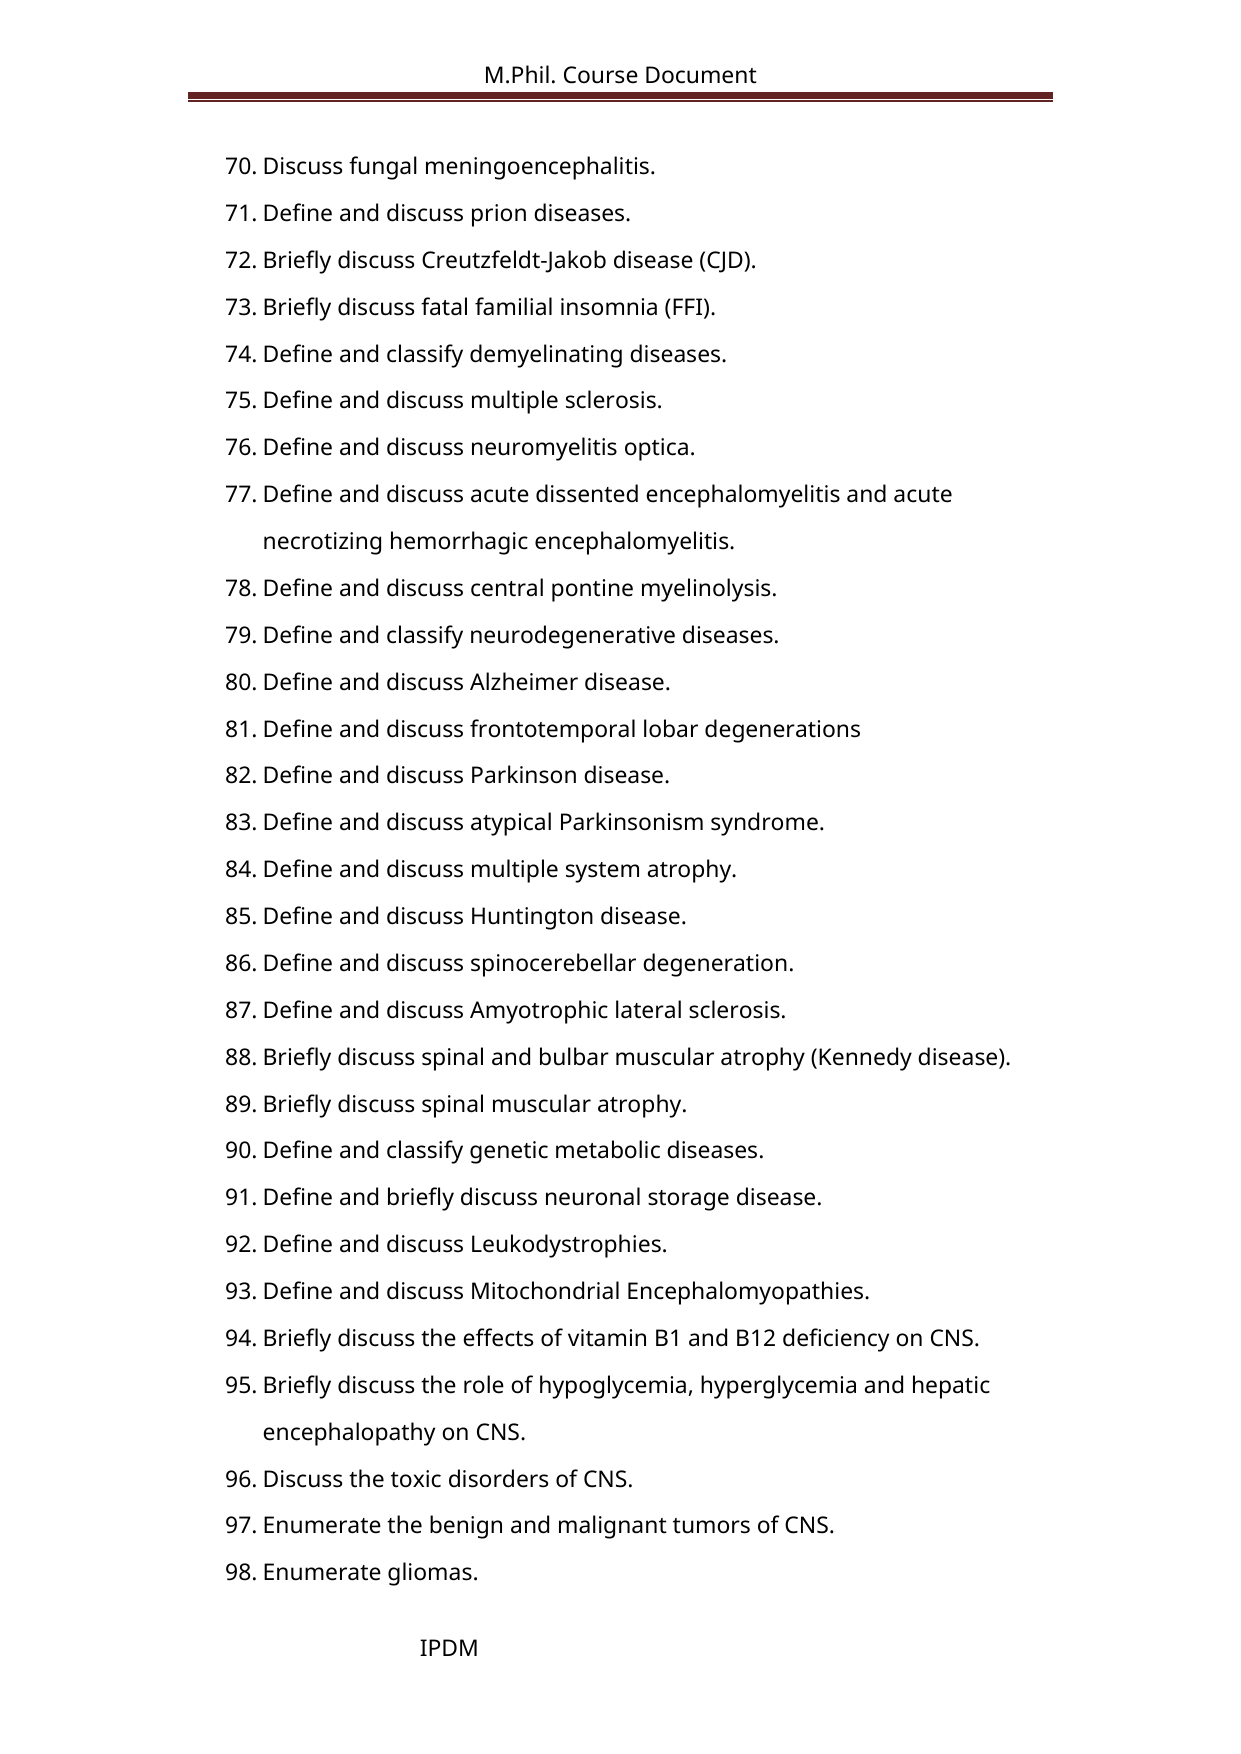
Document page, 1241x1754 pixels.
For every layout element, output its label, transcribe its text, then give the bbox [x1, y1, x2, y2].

list Define and discuss Parkinson disease. [225, 759, 1053, 791]
list Define and discuss atypical Parkinsonism syndrome. [225, 806, 1053, 837]
list Define and discuss acute dissented encephalomyelitis and acute necrotizing hemorrhagic encephalomyelitis. [225, 478, 1053, 556]
list Enumerate the benign and malignant tumors of CNS. [225, 1509, 1053, 1541]
list Briefly discuss the role of hypoglycemia, hyperglycemia and hepatic encephalopathy on CNS. [225, 1369, 1053, 1447]
list Briefly discuss spinal muscular atrophy. [225, 1087, 1053, 1119]
list Define and discuss Mitochondrial Encephalomyopathies. [225, 1275, 1053, 1306]
list Define and discuss multiple sclerosis. [225, 384, 1053, 416]
list Briefly discuss the effects of vitamin B1 and B12 deficiency on CNS. [225, 1322, 1053, 1353]
list Define and discuss Amyotrophic lateral sclerosis. [225, 994, 1053, 1025]
list Define and discuss Leukodystrophies. [225, 1228, 1053, 1259]
list Define and discuss frontotemporal lobar degenerations [225, 712, 1053, 744]
list Define and classify genetic metabolic diseases. [225, 1134, 1053, 1166]
list Define and classify demyelinating diseases. [225, 337, 1053, 369]
list Define and discuss Alzheimer disease. [225, 666, 1053, 697]
list Define and briefly discuss neuronal storage disease. [225, 1181, 1053, 1212]
list Discuss the toxic disorders of CNS. [225, 1462, 1053, 1494]
list Define and discuss Huntington disease. [225, 900, 1053, 931]
list Define and discuss neuromyelitis optica. [225, 431, 1053, 462]
list Define and discuss central pontine myelinolysis. [225, 572, 1053, 603]
list Discuss fungal meningoencephalitis. [225, 150, 1053, 181]
list Define and discuss prion diseases. [225, 197, 1053, 228]
list Define and discuss multiple system atrophy. [225, 853, 1053, 884]
list Define and discuss spinocerebellar degeneration. [225, 947, 1053, 978]
list Define and classify neurodegenerative diseases. [225, 619, 1053, 650]
list Briefly discuss Creutzfeldt-Jakob disease (CJD). [225, 244, 1053, 275]
list Enumerate gliomas. [225, 1556, 1053, 1587]
list Briefly discuss fatal familial insomnia (FFI). [225, 291, 1053, 322]
list Briefly discuss spinal and bulbar muscular atrophy (Kennedy disease). [225, 1041, 1053, 1072]
